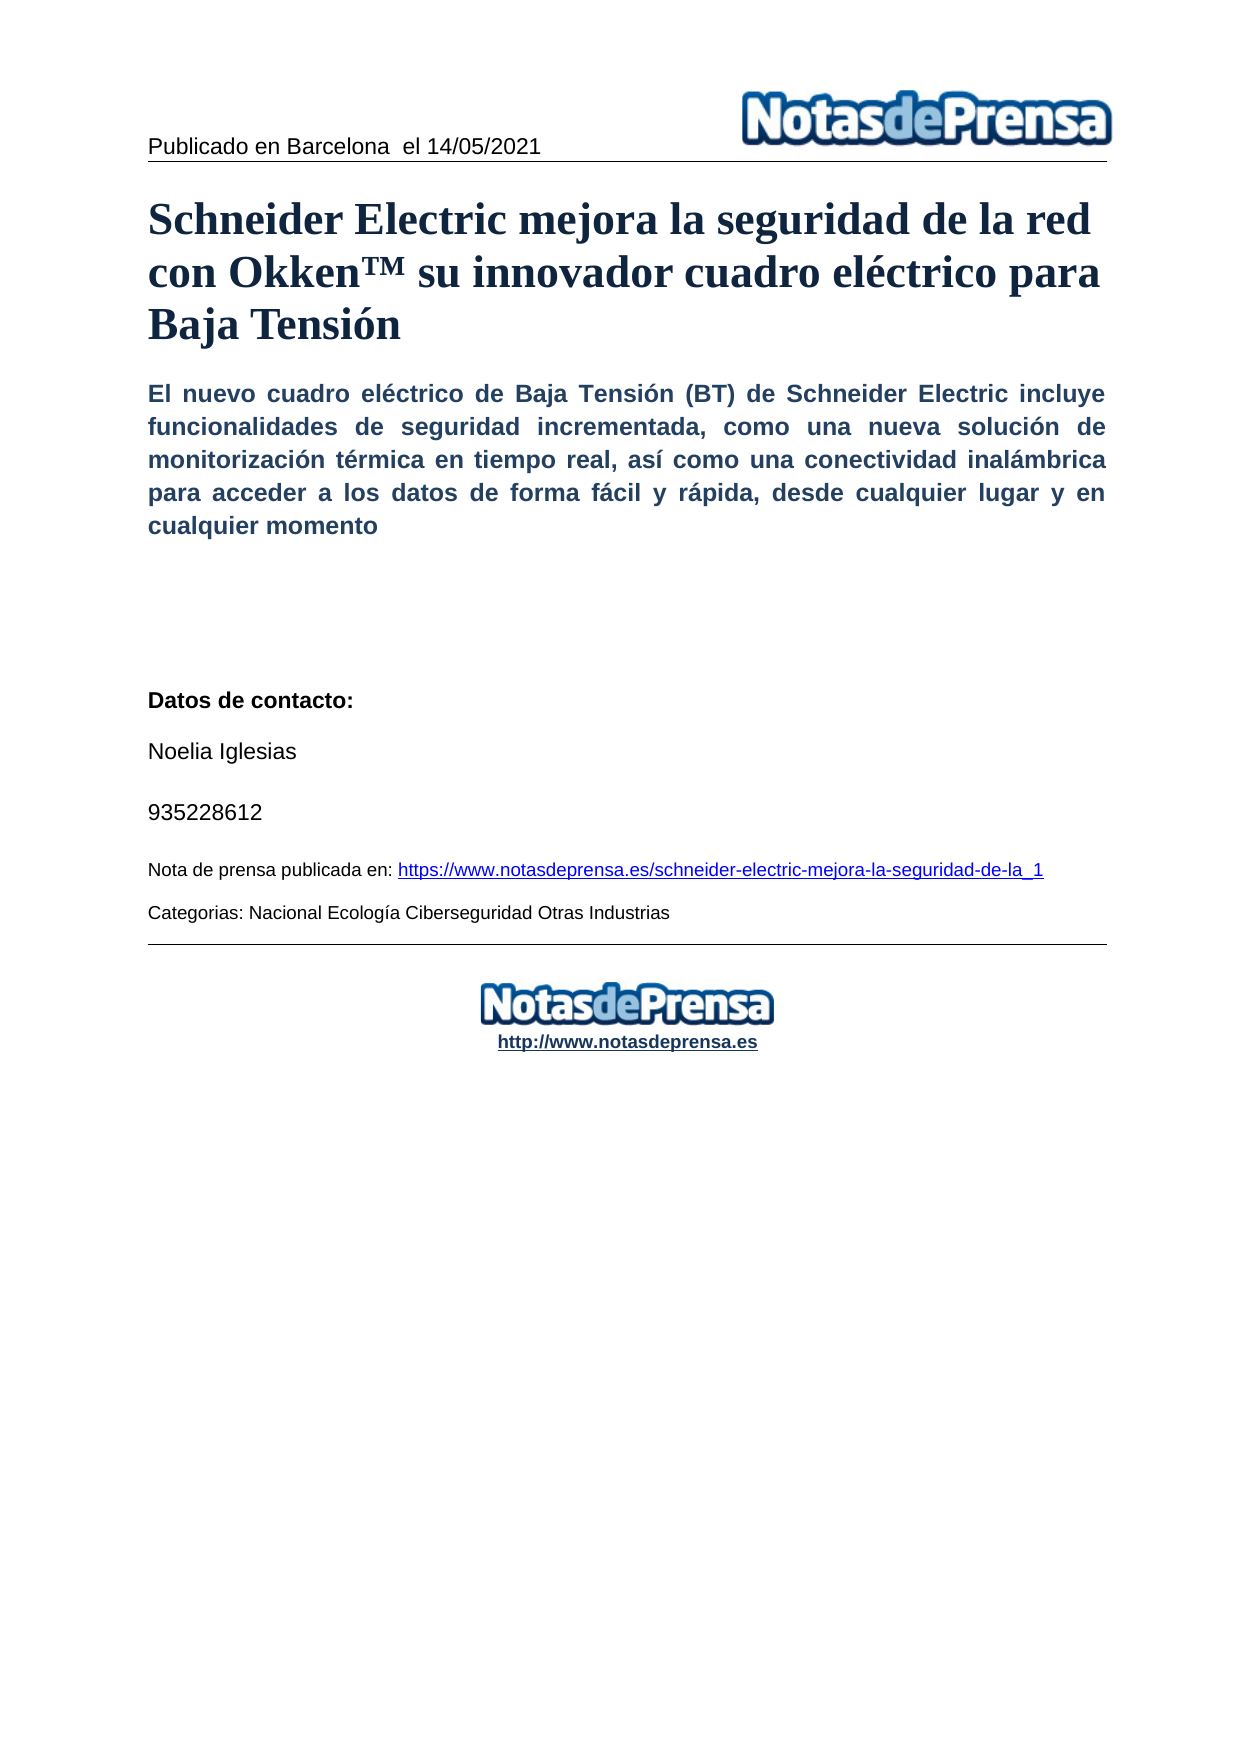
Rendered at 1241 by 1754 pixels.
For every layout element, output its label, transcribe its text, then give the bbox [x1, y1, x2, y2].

subtitle El nuevo cuadro eléctrico de Baja Tensión (BT) de Schneider Electric incluye funcionalidades de seguridad incrementada, como una nueva solución de monitorización térmica en tiempo real, así como una conectividad inalámbrica para acceder a los datos de forma fácil y rápida, desde cualquier lugar y en cualquier momento [148, 379, 1107, 540]
text Datos de contacto: [148, 687, 1107, 713]
text 935228612 [148, 799, 1063, 825]
text Categorias: Nacional Ecología Ciberseguridad Otras Industrias [148, 901, 1107, 923]
text Noelia Iglesias [148, 738, 1063, 764]
text Publicado en Barcelona el 14/05/2021 [148, 133, 1107, 161]
subtitle Schneider Electric mejora la seguridad de la red con Okken™ su innovador cuadro eléctrico para Baja Tensión [148, 192, 1107, 350]
picture [480, 981, 775, 1027]
text http://www.notasdeprensa.es [148, 1031, 1107, 1052]
text Nota de prensa publicada en: https://www.notasdeprensa.es/schneider-electric-mejora-la-seguridad-de-la_1 [148, 859, 1107, 881]
picture [742, 90, 1113, 148]
